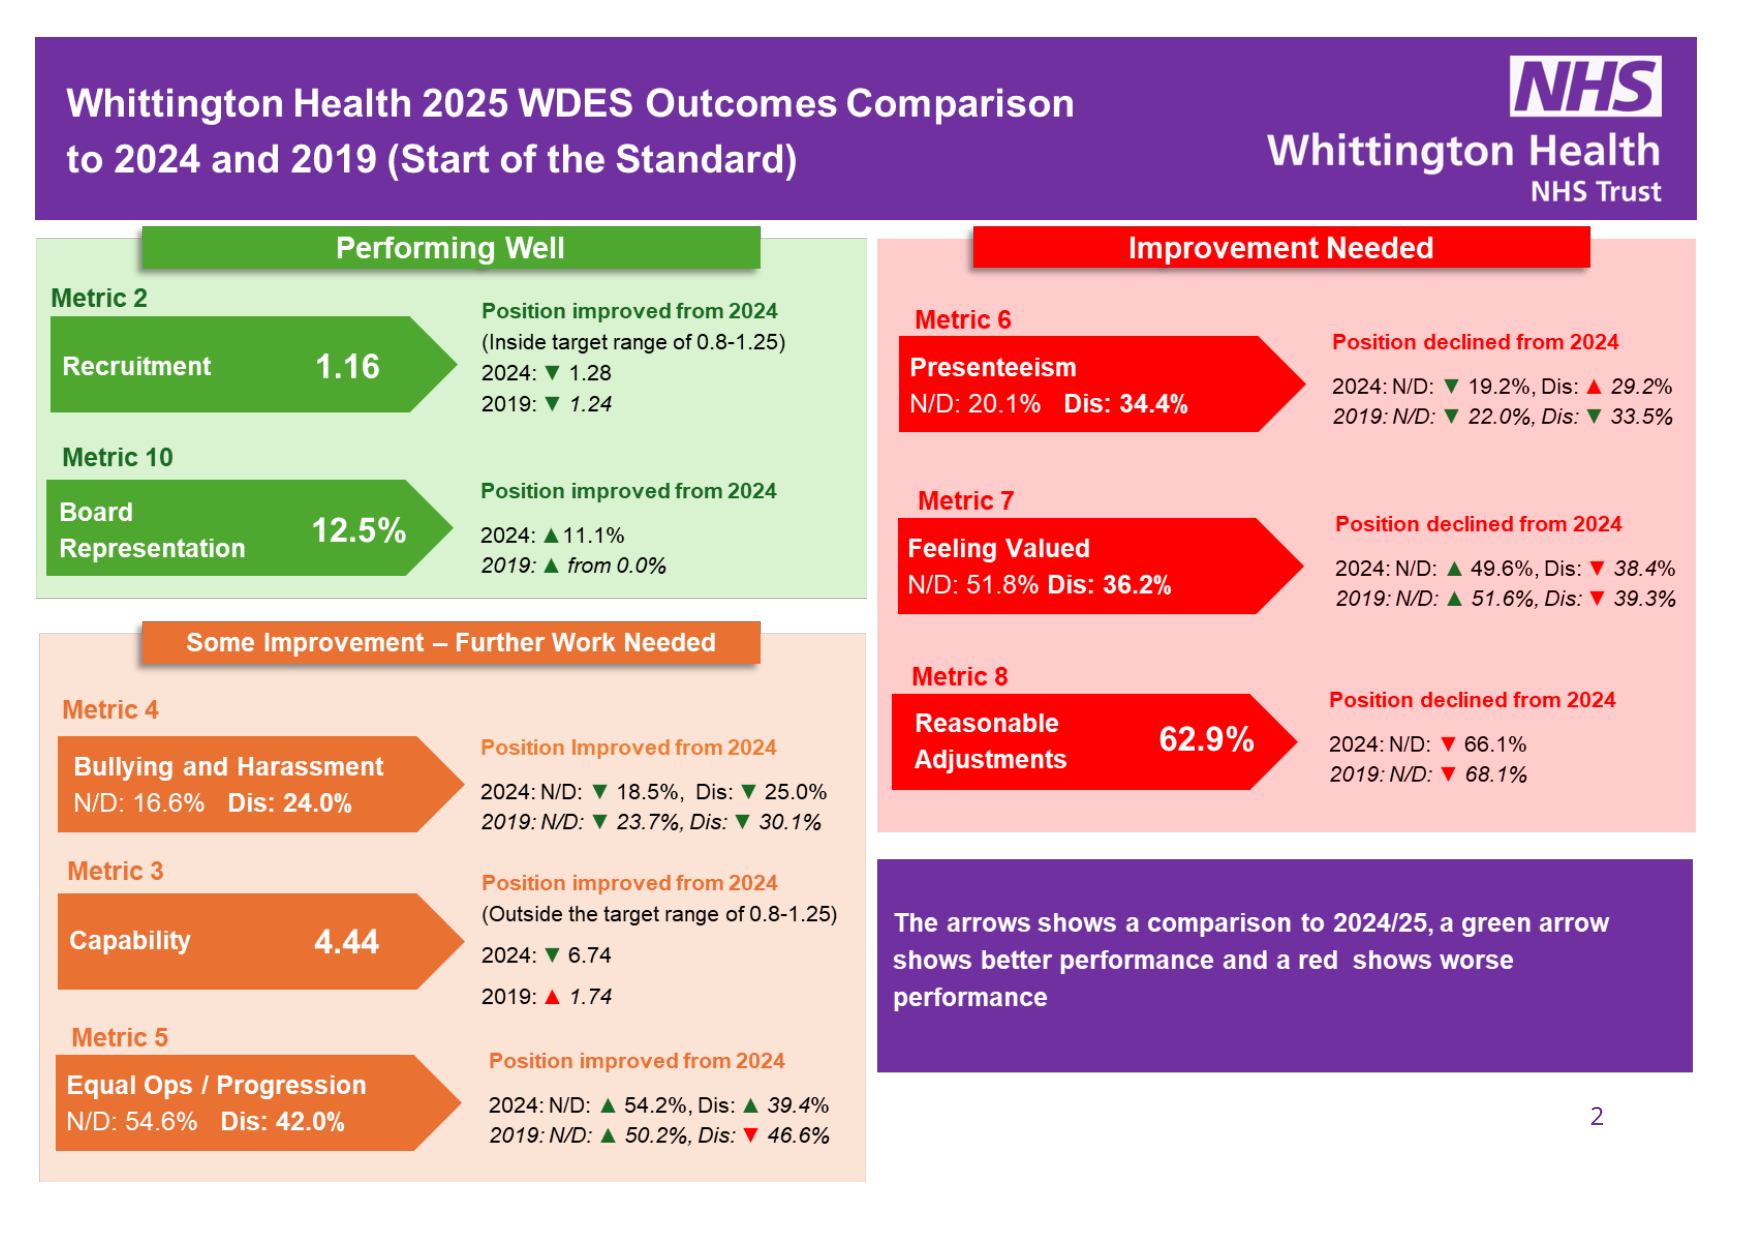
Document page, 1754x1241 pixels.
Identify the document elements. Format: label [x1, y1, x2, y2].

picture [34, 37, 1699, 1182]
